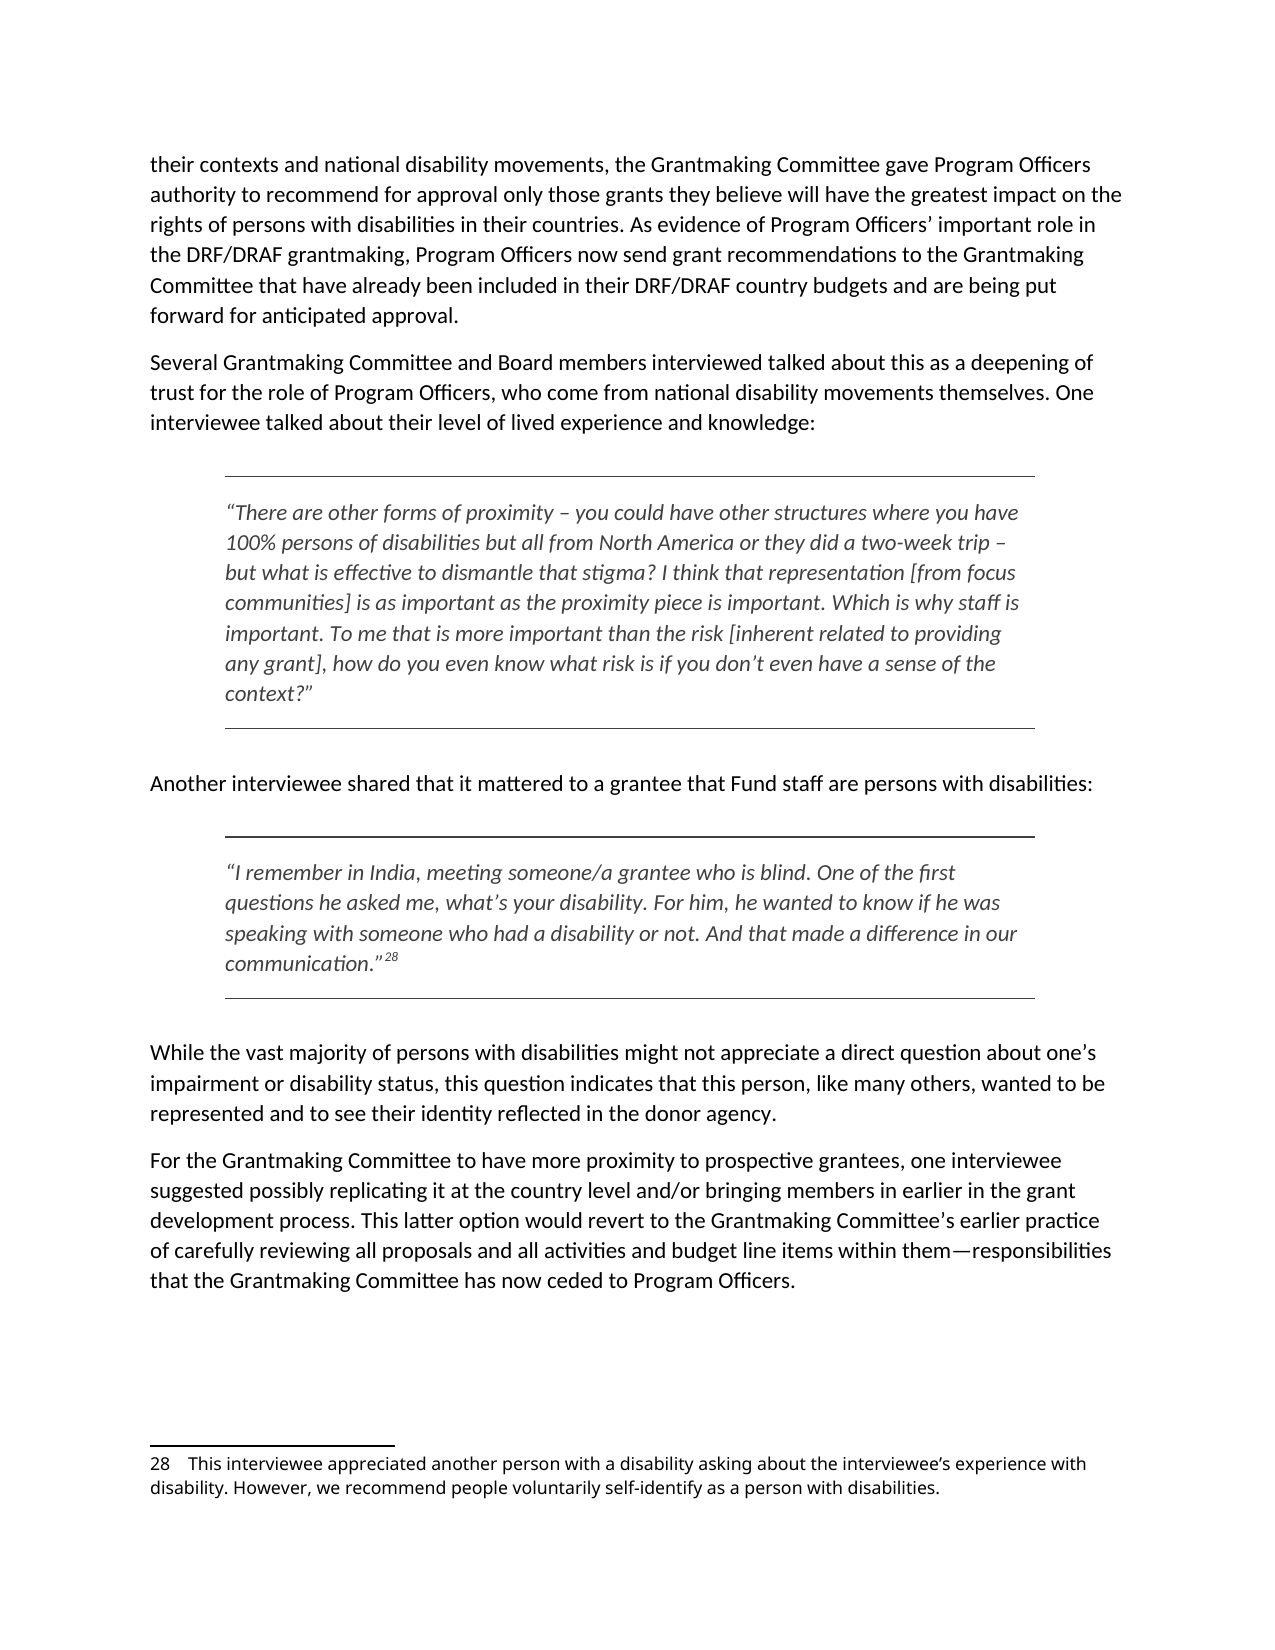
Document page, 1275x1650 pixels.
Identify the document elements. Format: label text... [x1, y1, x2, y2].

text “There are other forms of proximity – you could have other structures where you have 100% persons of disabilities but all from North America or they did a two-week trip – but what is effective to dismantle that stigma? I think that representation [from focus communities] is as important as the proximity piece is important. Which is why staff is important. To me that is more important than the risk [inherent related to providing any grant], how do you even know what risk is if you don’t even have a sense of the context?” [225, 477, 1035, 728]
text “I remember in India, meeting someone/a grantee who is blind. One of the first questions he asked me, what’s your disability. For him, he wanted to know if he was speaking with someone who had a disability or not. And that made a difference in our communication.” [225, 838, 1035, 998]
text For the Grantmaking Committee to have more proximity to prospective grantees, one interviewee suggested possibly replicating it at the country level and/or bringing members in earlier in the grant development process. This latter option would revert to the Grantmaking Committee’s earlier practice of carefully reviewing all proposals and all activities and budget line items within them—responsibilities that the Grantmaking Committee has now ceded to Program Officers. [150, 1146, 1125, 1295]
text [150, 150, 1125, 329]
text Another interviewee shared that it mattered to a grantee that Fund staff are persons with disabilities: [150, 769, 1125, 797]
text Several Grantmaking Committee and Board members interviewed talked about this as a deepening of trust for the role of Program Officers, who come from national disability movements themselves. One interviewee talked about their level of lived experience and knowledge: [150, 348, 1125, 436]
text While the vast majority of persons with disabilities might not appreciate a direct question about one’s impairment or disability status, this question indicates that this person, like many others, wanted to be represented and to see their identity reflected in the donor agency. [150, 1038, 1125, 1127]
